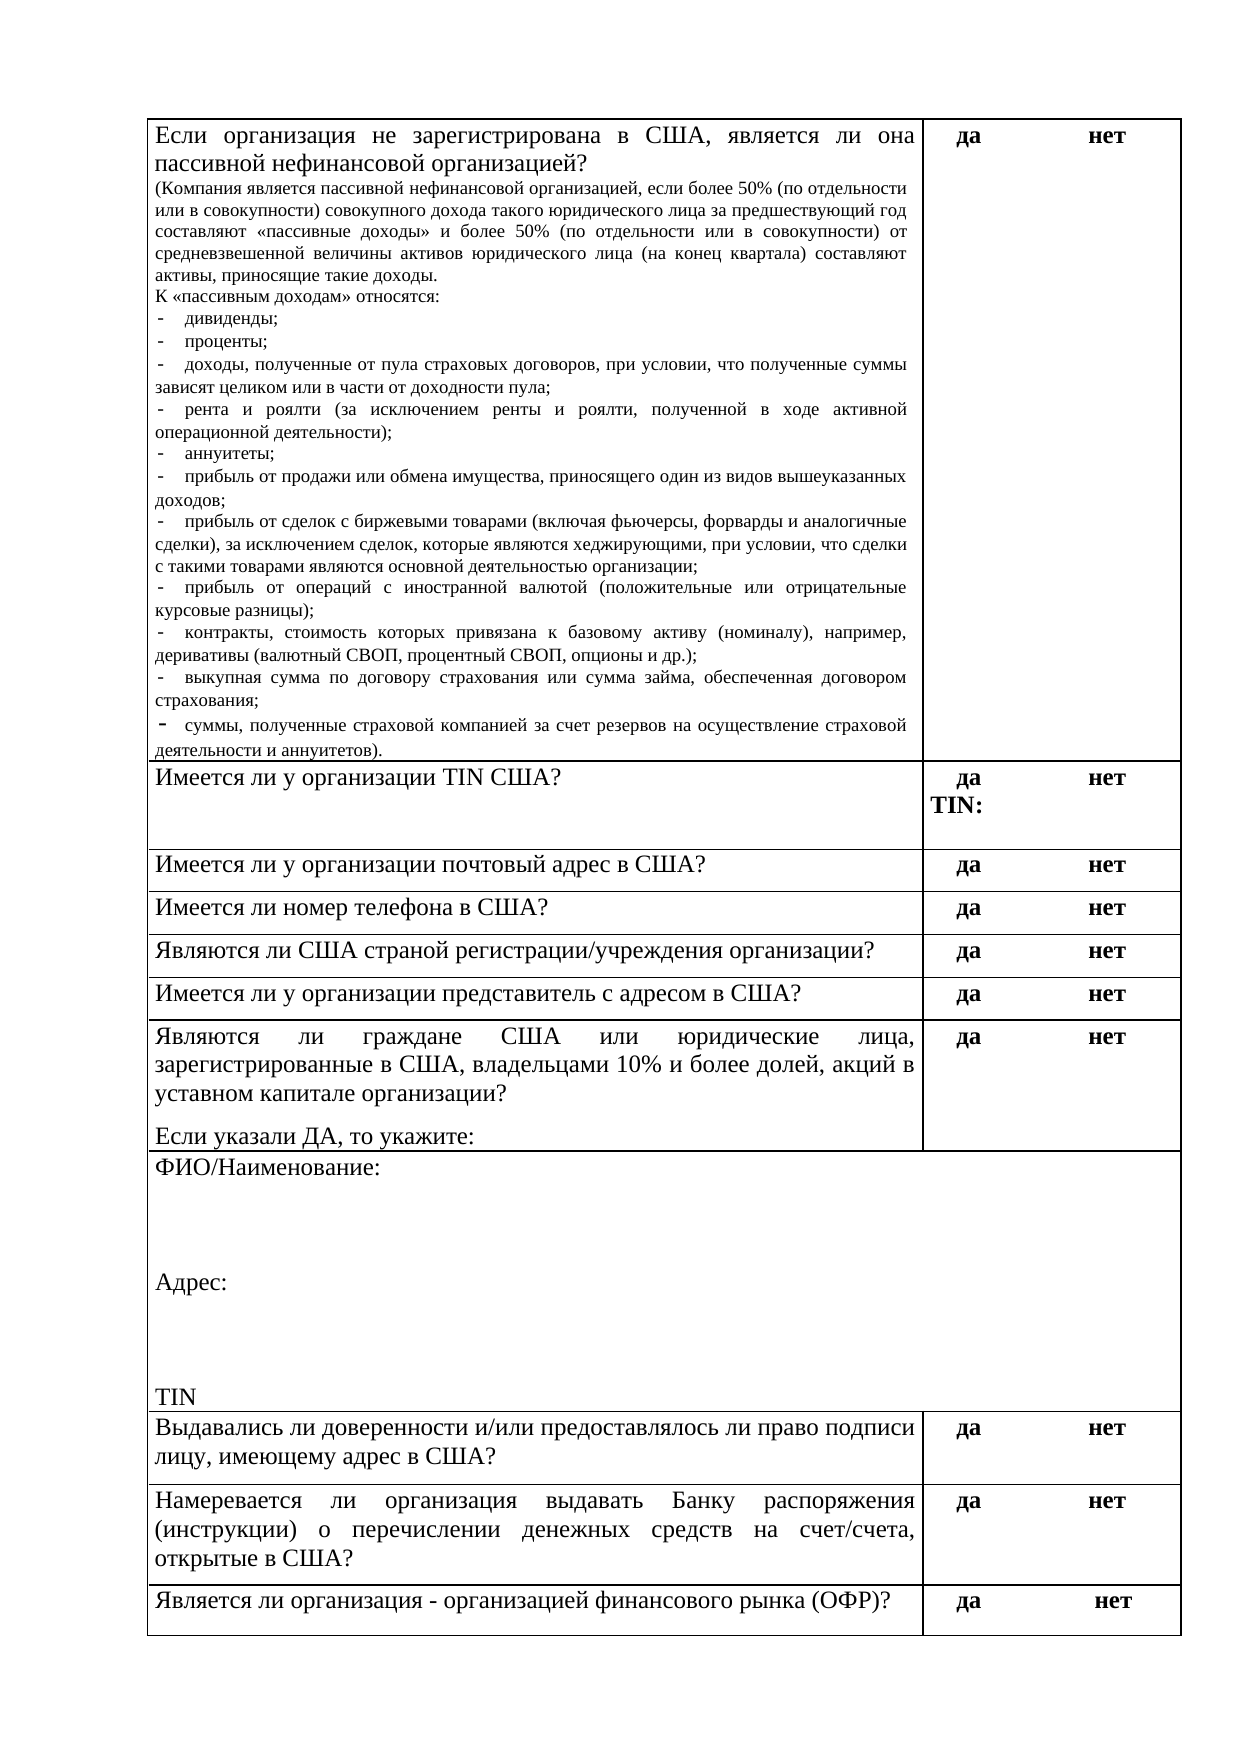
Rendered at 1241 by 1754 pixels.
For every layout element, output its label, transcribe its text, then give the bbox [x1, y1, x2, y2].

table_cell ФИО/Наименование: Адрес: TIN [148, 1151, 1180, 1411]
table_cell да нет [924, 892, 1180, 934]
table_cell Намеревается ли организация выдавать Банку распоряжения (инструкции) о перечислении денежных средств на счет/счета, открытые в США? [148, 1485, 922, 1584]
table_cell да нет [924, 978, 1180, 1019]
table_cell Имеется ли у организации почтовый адрес в США? [148, 850, 922, 891]
table_cell Имеется ли у организации TIN США? [148, 761, 922, 848]
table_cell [148, 1585, 922, 1635]
table_cell Имеется ли номер телефона в США? [148, 892, 922, 934]
table_cell да нет [924, 1586, 1180, 1635]
table_cell Выдавались ли доверенности и/или предоставлялось ли право подписи лицу, имеющему адрес в США? [148, 1412, 922, 1484]
table_cell да нет [924, 935, 1180, 976]
table_cell да нет [924, 1021, 1180, 1150]
table_cell да нет [924, 120, 1180, 760]
table_cell да нет [924, 1412, 1180, 1484]
table_cell Если организация не зарегистрирована в США, является ли она пассивной нефинансовой организацией? (Компания является пассивной нефинансовой организацией, если более 50% (по отдельности или в совокупности) совокупного дохода такого юридического лица за предшествующий год составляют «пассивные доходы» и более 50% (по отдельности или в совокупности) от средневзвешенной величины активов юридического лица (на конец квартала) составляют активы, приносящие такие доходы. К «пассивным доходам» относятся: дивиденды; проценты; доходы, полученные от пула страховых договоров, при условии, что полученные суммы зависят целиком или в части от доходности пула; рента и роялти (за исключением ренты и роялти, полученной в ходе активной операционной деятельности); аннуитеты; прибыль от продажи или обмена имущества, приносящего один из видов вышеуказанных доходов; прибыль от сделок с биржевыми товарами (включая фьючерсы, форварды и аналогичные сделки), за исключением сделок, которые являются хеджирующими, при условии, что сделки с такими товарами являются основной деятельностью организации; прибыль от операций с иностранной валютой (положительные или отрицательные курсовые разницы); контракты, стоимость которых привязана к базовому активу (номиналу), например, деривативы (валютный СВОП, процентный СВОП, опционы и др.); выкупная сумма по договору страхования или сумма займа, обеспеченная договором страхования; суммы, полученные страховой компанией за счет резервов на осуществление страховой деятельности и аннуитетов). [148, 120, 922, 760]
table_cell да нет TIN: [924, 762, 1180, 848]
table_cell Являются ли граждане США или юридические лица, зарегистрированные в США, владельцами 10% и более долей, акций в уставном капитале организации? Если указали ДА, то укажите: [148, 1020, 922, 1150]
table_cell Имеется ли у организации представитель с адресом в США? [148, 978, 922, 1019]
table_cell да нет [924, 850, 1180, 891]
table_cell да нет [924, 1485, 1180, 1584]
table_cell Являются ли США страной регистрации/учреждения организации? [148, 935, 922, 976]
